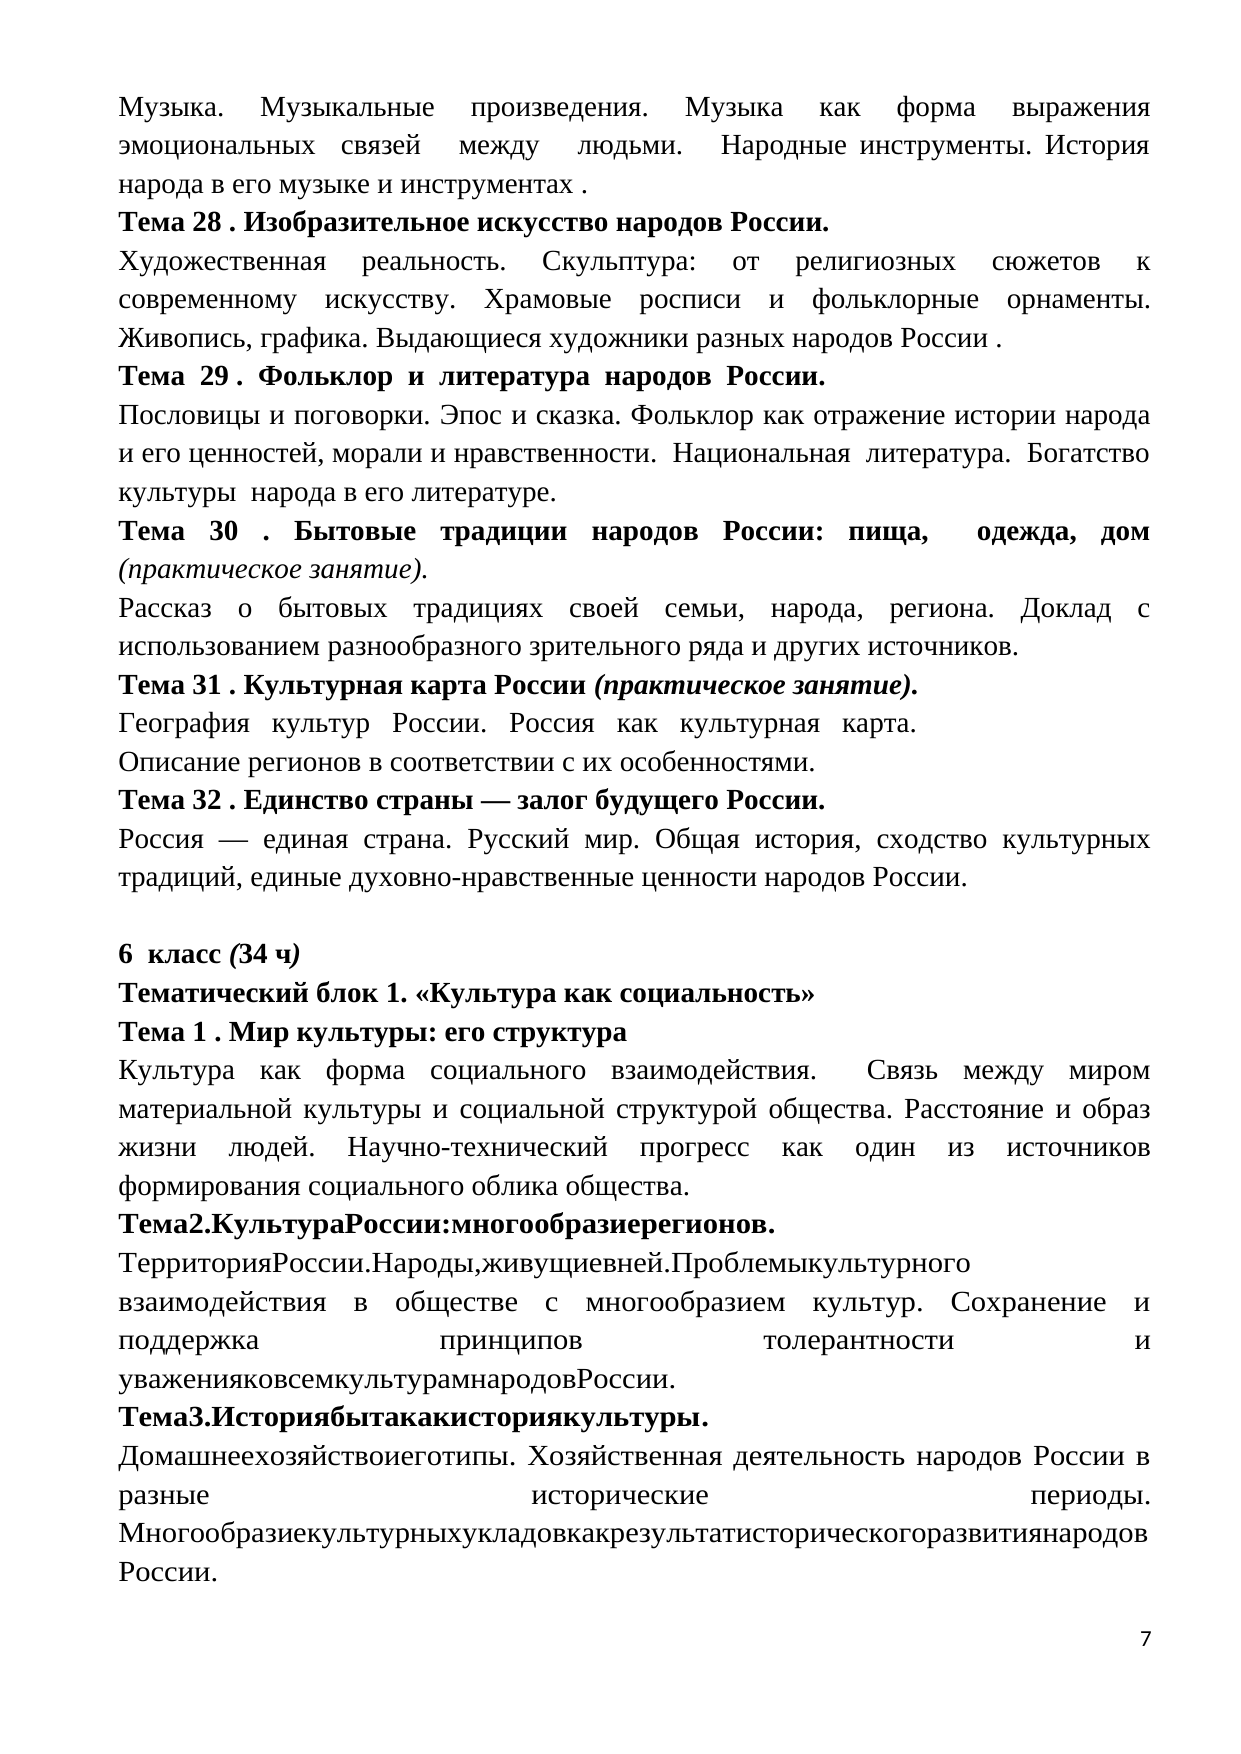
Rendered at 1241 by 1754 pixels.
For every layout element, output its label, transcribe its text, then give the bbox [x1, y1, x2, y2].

text Художественная реальность. Скульптура: от религиозных сюжетов к современному искусству. Храмовые росписи и фольклорные орнаменты. Живопись, графика. Выдающиеся художники разных народов России . [118, 243, 1152, 353]
text Тема 29 . Фольклор и литература народов России. [118, 358, 1152, 392]
text География культур России. Россия как культурная карта. [118, 705, 1152, 739]
text ТерриторияРоссии.Народы,живущиевней.Проблемыкультурного взаимодействия в обществе с многообразием культур. Сохранение и поддержка принципов толерантности и уваженияковсемкультурамнародовРоссии. [118, 1245, 1152, 1394]
text Тематический блок 1. «Культура как социальность» [118, 975, 1152, 1009]
list класс (34 ч) [118, 937, 1152, 970]
text Пословицы и поговорки. Эпос и сказка. Фольклор как отражение истории народа и его ценностей, морали и нравственности. Национальная литература. Богатство культуры народа в его литературе. [118, 397, 1152, 508]
text Россия — единая страна. Русский мир. Общая история, сходство культурных традиций, единые духовно-нравственные ценности народов России. [118, 821, 1152, 893]
text Культура как форма социального взаимодействия. Связь между миром материальной культуры и социальной структурой общества. Расстояние и образ жизни людей. Научно-технический прогресс как один из источников формирования социального облика общества. [118, 1052, 1152, 1201]
text Тема 31 . Культурная карта России (практическое занятие). [118, 667, 1152, 700]
text Тема 30 . Бытовые традиции народов России: пища, одежда, дом (практическое занятие). [118, 513, 1152, 585]
text Тема2.КультураРоссии:многообразиерегионов. [118, 1206, 1152, 1240]
text Тема 28 . Изобразительное искусство народов России. [118, 204, 1152, 238]
text Тема 1 . Мир культуры: его структура [118, 1014, 1152, 1047]
text Тема 32 . Единство страны — залог будущего России. [118, 782, 1152, 816]
text Домашнеехозяйствоиеготипы. Хозяйственная деятельность народов России в разные исторические периоды. МногообразиекультурныхукладовкакрезультатисторическогоразвитиянародовРоссии. [118, 1438, 1152, 1587]
text Описание регионов в соответствии с их особенностями. [118, 744, 1152, 777]
text Тема3.Историябытакакисториякультуры. [118, 1399, 1152, 1433]
text Музыка. Музыкальные произведения. Музыка как форма выражения эмоциональных связей между людьми. Народные инструменты. История народа в его музыке и инструментах . [118, 89, 1152, 199]
text Рассказ о бытовых традициях своей семьи, народа, региона. Доклад с использованием разнообразного зрительного ряда и других источников. [118, 590, 1152, 662]
